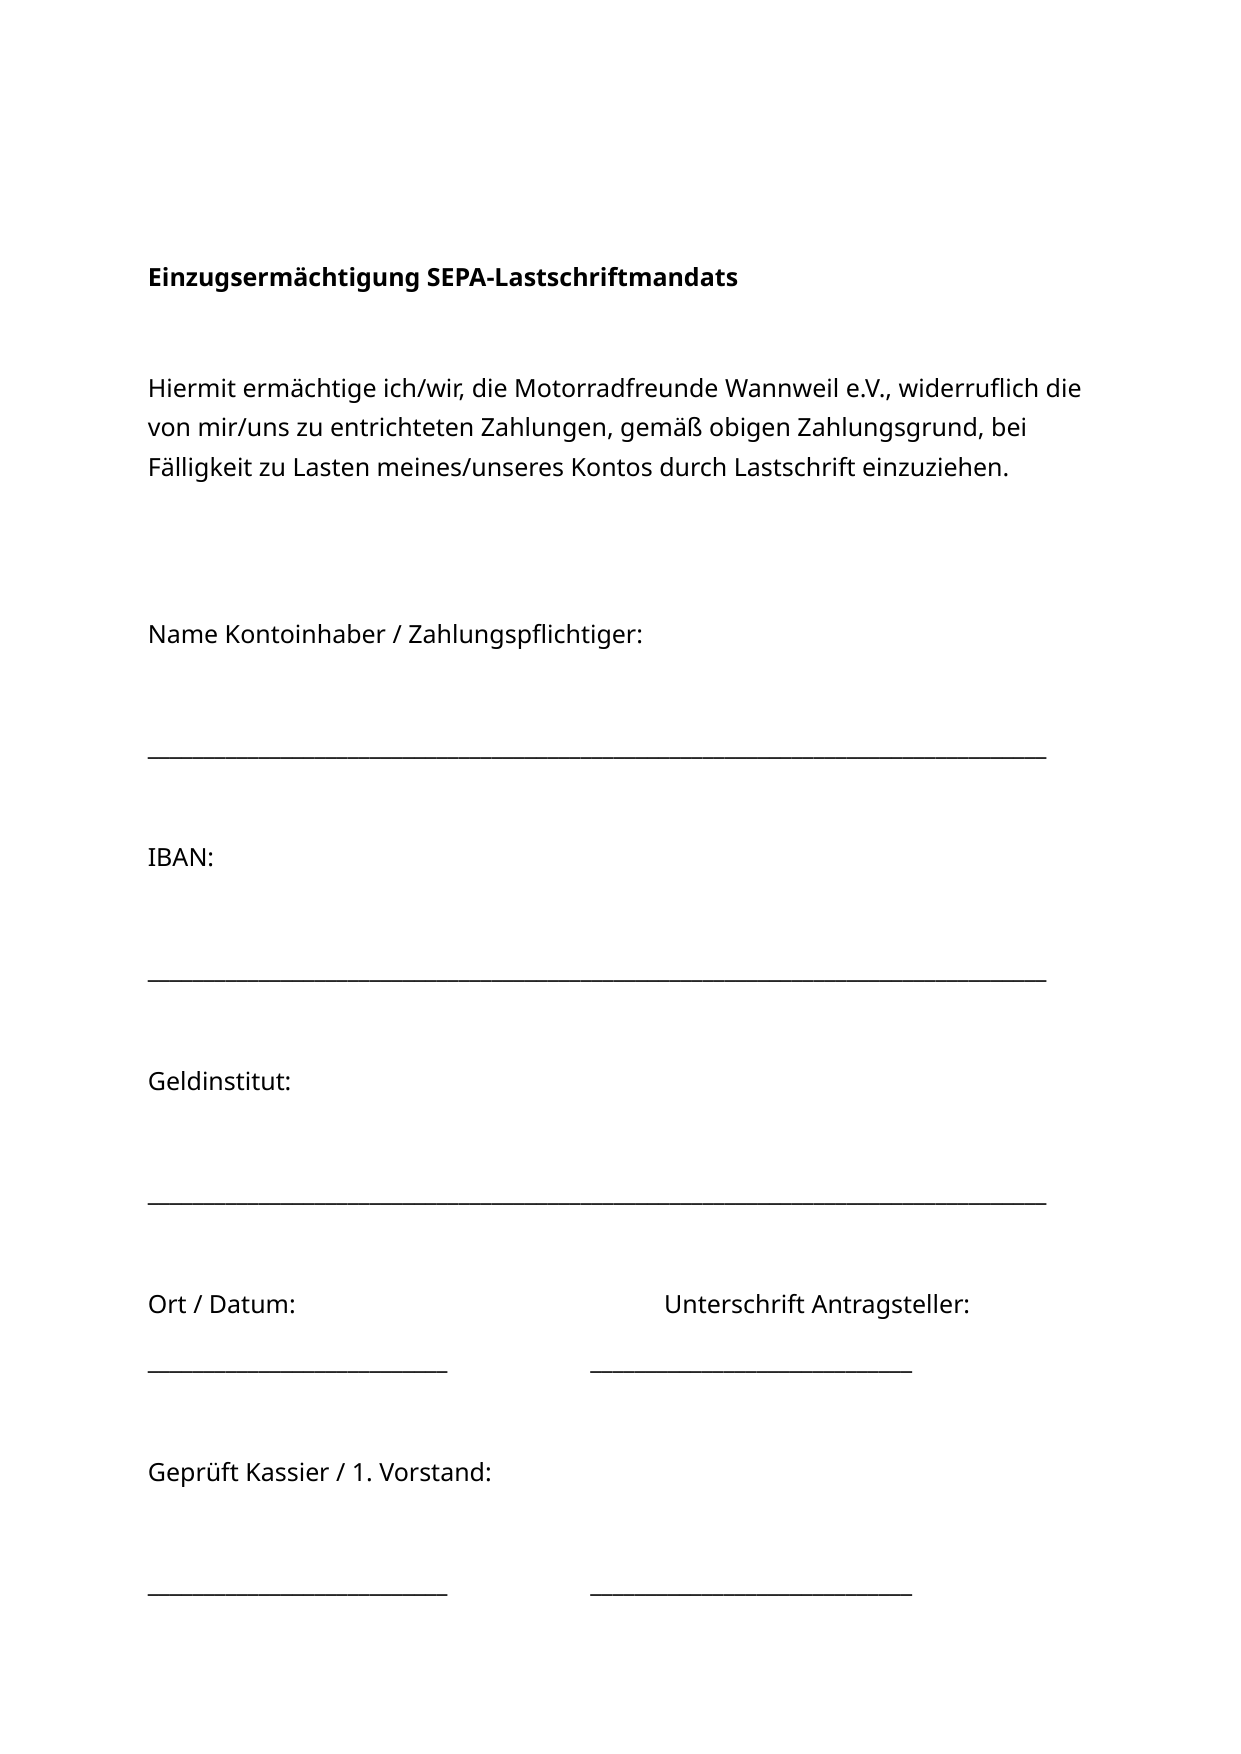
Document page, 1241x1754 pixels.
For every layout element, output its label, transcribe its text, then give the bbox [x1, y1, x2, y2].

text _________________________________________________________________________________ [148, 728, 1093, 762]
text ___________________________ _____________________________ [148, 1566, 1093, 1600]
text Einzugsermächtigung SEPA-Lastschriftmandats [148, 259, 1093, 293]
text _________________________________________________________________________________ [148, 952, 1093, 986]
text Hiermit ermächtige ich/wir, die Motorradfreunde Wannweil e.V., widerruflich die von mir/uns zu entrichteten Zahlungen, gemäß obigen Zahlungsgrund, bei Fälligkeit zu Lasten meines/unseres Kontos durch Lastschrift einzuziehen. [148, 371, 1093, 483]
text Name Kontoinhaber / Zahlungspflichtiger: [148, 617, 1093, 651]
text Geldinstitut: [148, 1063, 1093, 1097]
text Geprüft Kassier / 1. Vorstand: [148, 1454, 1093, 1488]
text _________________________________________________________________________________ [148, 1175, 1093, 1209]
text ___________________________ _____________________________ [148, 1343, 1093, 1377]
text Ort / Datum: Unterschrift Antragsteller: [148, 1287, 1093, 1321]
text IBAN: [148, 840, 1093, 874]
